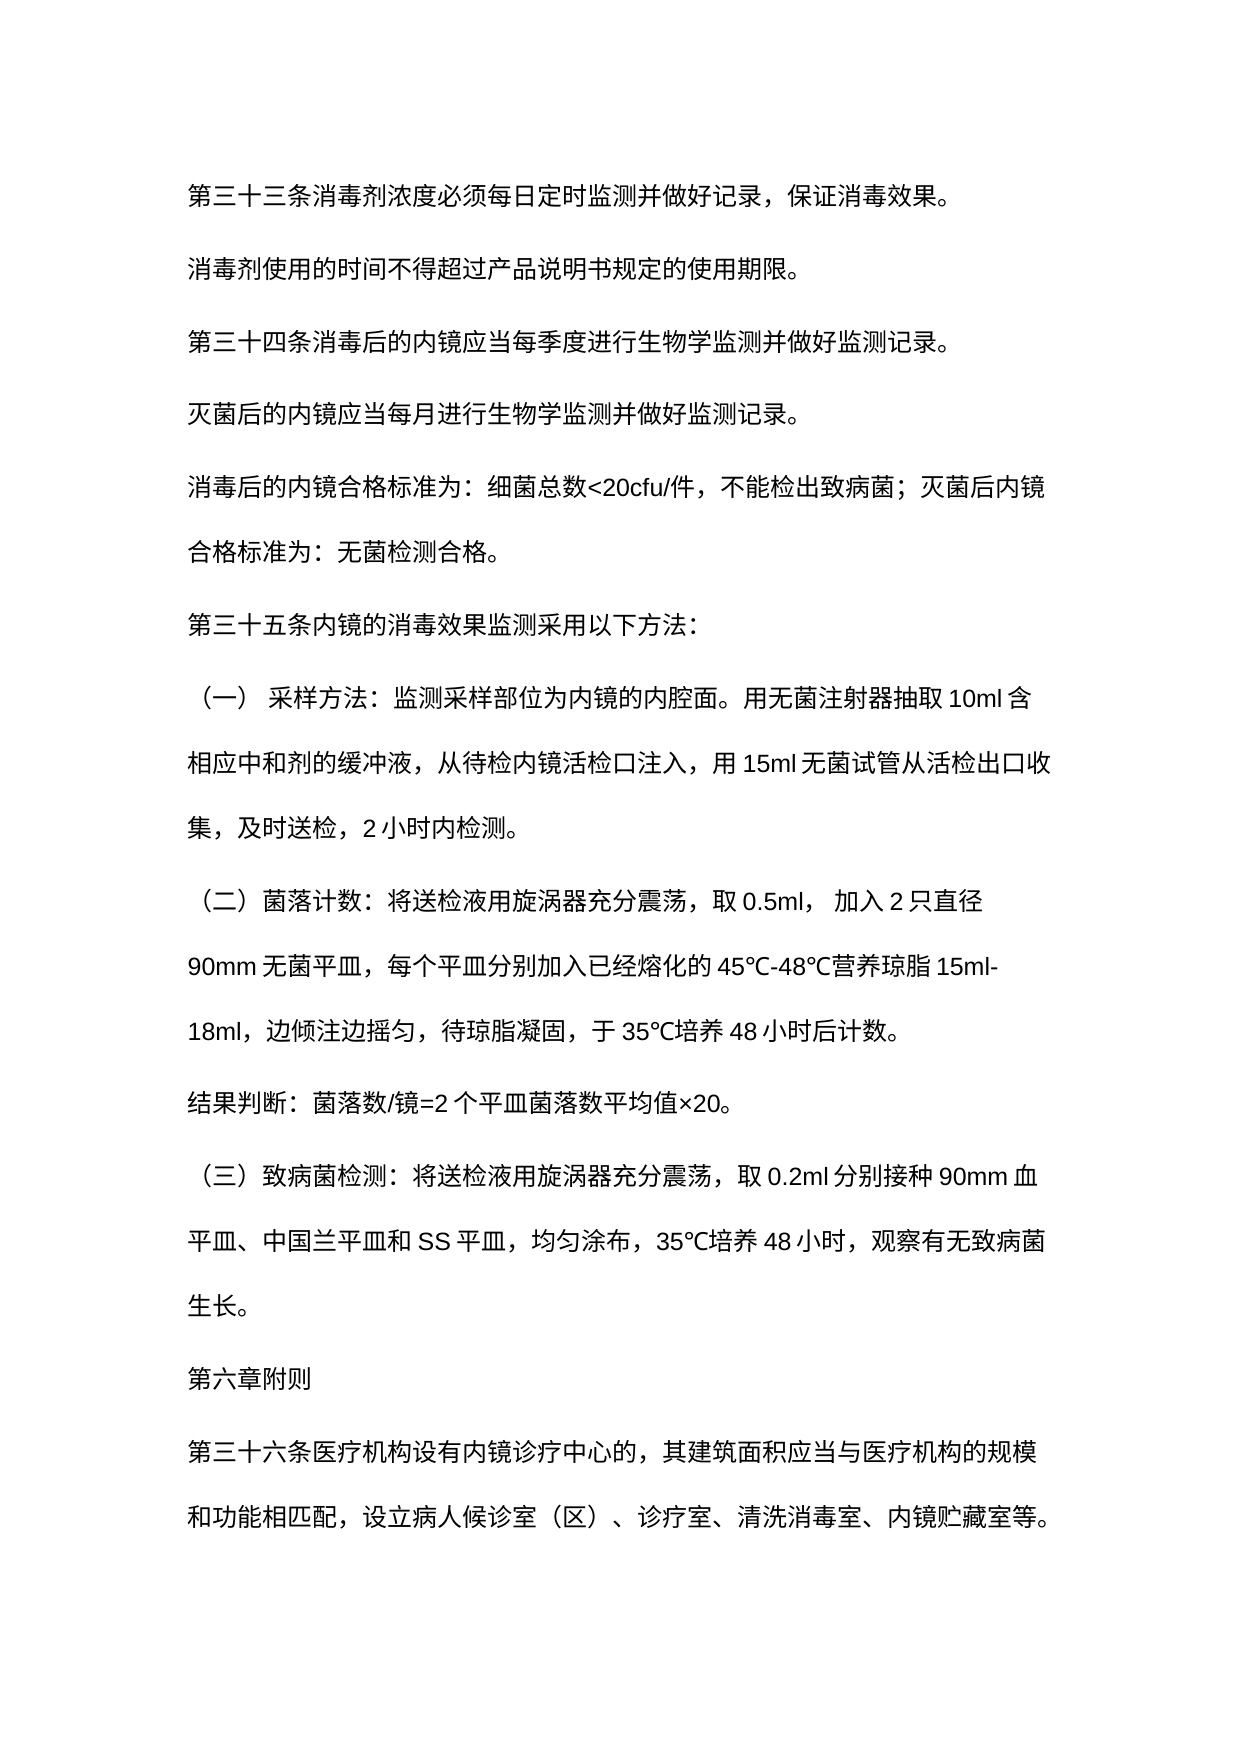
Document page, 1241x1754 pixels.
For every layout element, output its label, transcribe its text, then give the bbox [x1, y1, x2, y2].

text 灭菌后的内镜应当每月进行生物学监测并做好监测记录。 [187, 380, 1053, 445]
text （三）致病菌检测：将送检液用旋涡器充分震荡，取0.2ml分别接种90mm血平皿、中国兰平皿和SS平皿，均匀涂布，35℃培养48小时，观察有无致病菌生长。 [187, 1142, 1053, 1337]
text 消毒剂使用的时间不得超过产品说明书规定的使用期限。 [187, 235, 1053, 300]
text 第六章附则 [187, 1345, 1053, 1410]
text 消毒后的内镜合格标准为：细菌总数<20cfu/件，不能检出致病菌；灭菌后内镜合格标准为：无菌检测合格。 [187, 453, 1053, 583]
text 第三十六条医疗机构设有内镜诊疗中心的，其建筑面积应当与医疗机构的规模和功能相匹配，设立病人候诊室（区）、诊疗室、清洗消毒室、内镜贮藏室等。 [187, 1418, 1053, 1548]
text （一） 采样方法：监测采样部位为内镜的内腔面。用无菌注射器抽取10ml含相应中和剂的缓冲液，从待检内镜活检口注入，用15ml无菌试管从活检出口收集，及时送检，2小时内检测。 [187, 664, 1053, 859]
text 结果判断：菌落数/镜=2个平皿菌落数平均值×20。 [187, 1069, 1053, 1134]
text 第三十三条消毒剂浓度必须每日定时监测并做好记录，保证消毒效果。 [187, 162, 1053, 227]
text 第三十五条内镜的消毒效果监测采用以下方法： [187, 591, 1053, 656]
text （二）菌落计数：将送检液用旋涡器充分震荡，取0.5ml， 加入2只直径90mm无菌平皿，每个平皿分别加入已经熔化的45℃-48℃营养琼脂15ml-18ml，边倾注边摇匀，待琼脂凝固，于35℃培养48小时后计数。 [187, 867, 1053, 1062]
text 第三十四条消毒后的内镜应当每季度进行生物学监测并做好监测记录。 [187, 308, 1053, 373]
